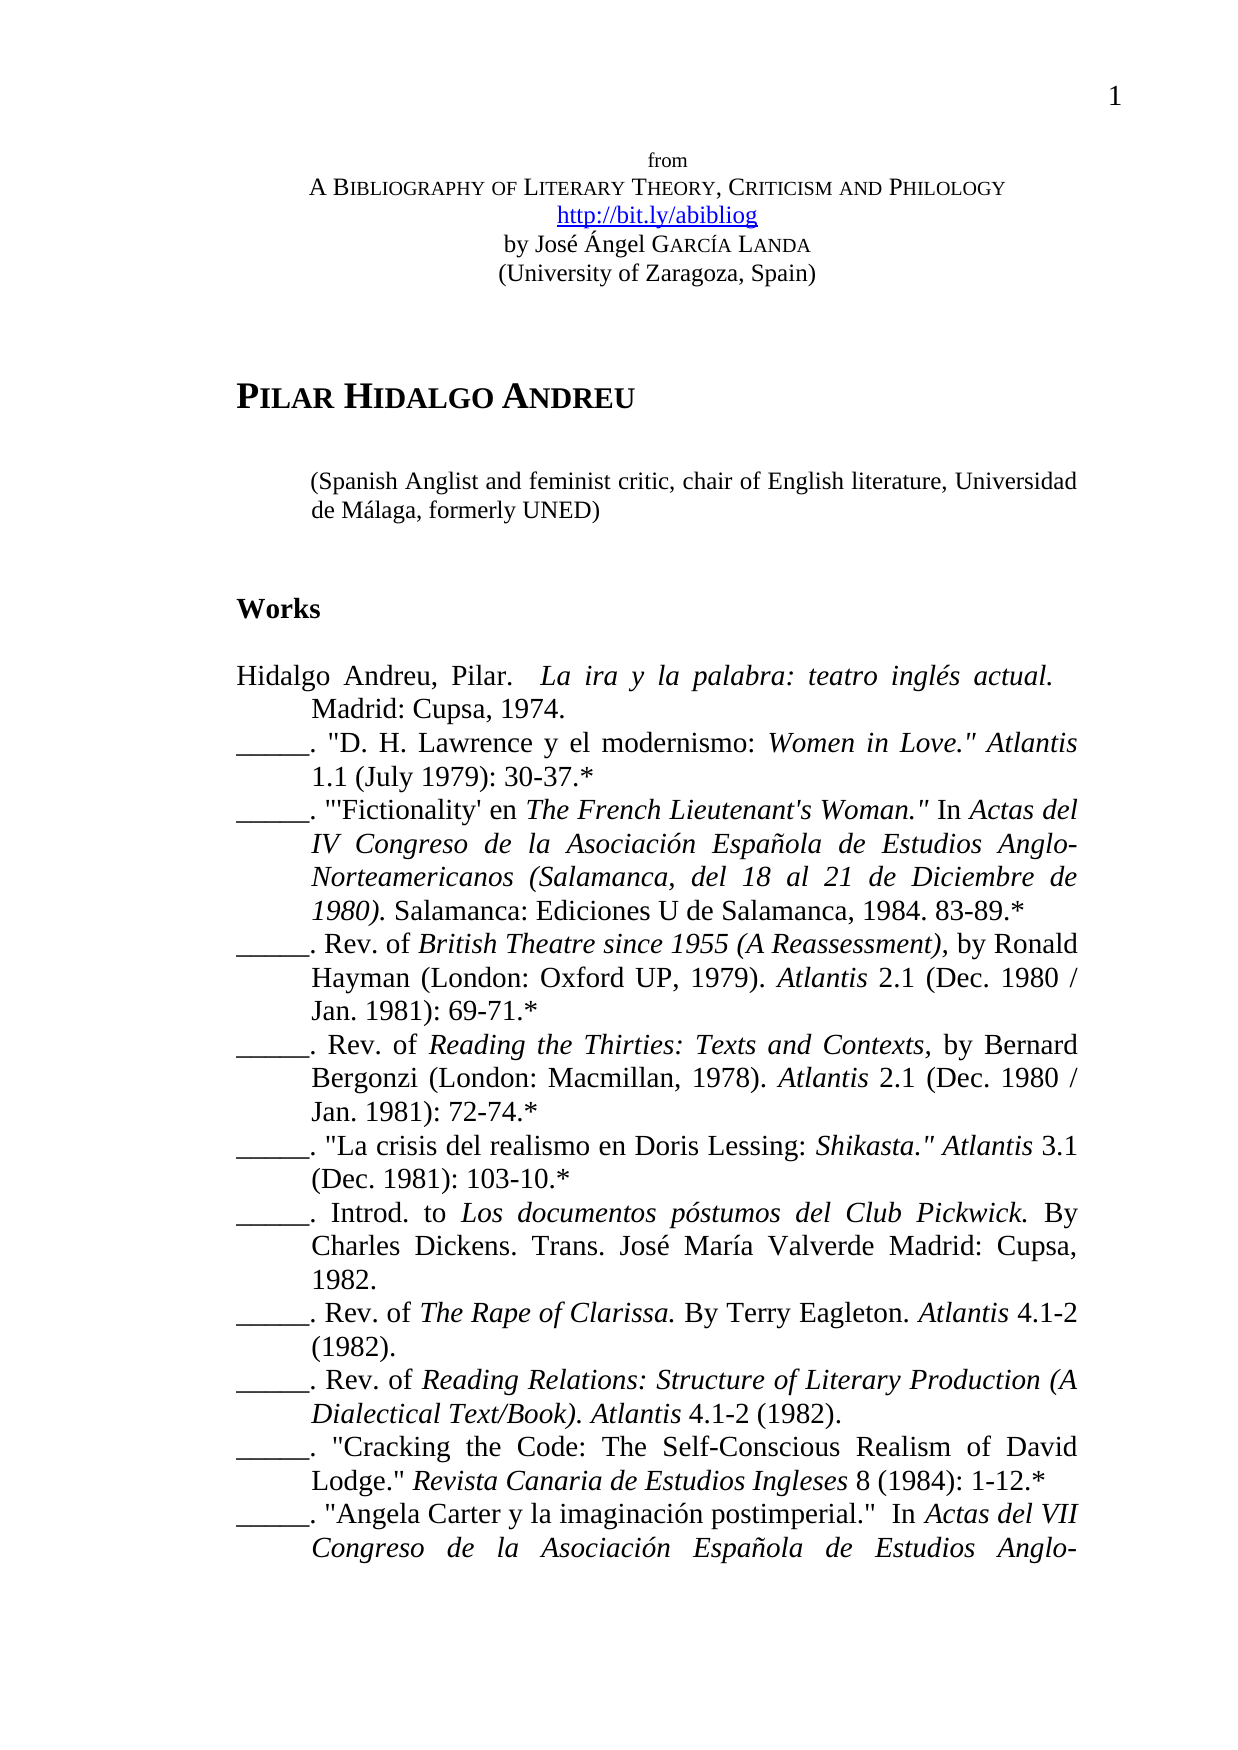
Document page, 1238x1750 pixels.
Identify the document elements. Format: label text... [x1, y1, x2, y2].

text http://bit.ly/abibliog [236, 200, 1078, 229]
text (University of Zaragoza, Spain) [236, 258, 1078, 287]
text (Spanish Anglist and feminist critic, chair of English literature, Universidad de Málaga, formerly UNED) [310, 466, 1078, 524]
text _____. "Cracking the Code: The Self-Conscious Realism of David Lodge." Revista Canaria de Estudios Ingleses 8 (1984): 1-12.* [236, 1429, 1078, 1497]
subtitle Works [236, 591, 1078, 624]
text from [236, 148, 1078, 172]
subtitle Pilar Hidalgo Andreu [236, 374, 1078, 417]
text _____. "D. H. Lawrence y el modernismo: Women in Love." Atlantis 1.1 (July 1979): 30-37.* [236, 725, 1078, 792]
text _____. Rev. of British Theatre since 1955 (A Reassessment), by Ronald Hayman (London: Oxford UP, 1979). Atlantis 2.1 (Dec. 1980 / Jan. 1981): 69-71.* [236, 926, 1078, 1027]
text _____. Rev. of Reading the Thirties: Texts and Contexts, by Bernard Bergonzi (London: Macmillan, 1978). Atlantis 2.1 (Dec. 1980 / Jan. 1981): 72-74.* [236, 1027, 1078, 1128]
text _____. Introd. to Los documentos póstumos del Club Pickwick. By Charles Dickens. Trans. José María Valverde Madrid: Cupsa, 1982. [236, 1195, 1078, 1295]
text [236, 1497, 1078, 1564]
text _____. Rev. of The Rape of Clarissa. By Terry Eagleton. Atlantis 4.1-2 (1982). [236, 1295, 1078, 1362]
text _____. "'Fictionality' en The French Lieutenant's Woman." In Actas del IV Congreso de la Asociación Española de Estudios Anglo-Norteamericanos (Salamanca, del 18 al 21 de Diciembre de 1980). Salamanca: Ediciones U de Salamanca, 1984. 83-89.* [236, 792, 1078, 926]
text _____. Rev. of Reading Relations: Structure of Literary Production (A Dialectical Text/Book). Atlantis 4.1-2 (1982). [236, 1362, 1078, 1429]
text A Bibliography of Literary Theory, Criticism and Philology [236, 172, 1078, 200]
text Hidalgo Andreu, Pilar. La ira y la palabra: teatro inglés actual. Madrid: Cupsa, 1974. [236, 658, 1078, 725]
text by José Ángel García Landa [236, 229, 1078, 258]
text _____. "La crisis del realismo en Doris Lessing: Shikasta." Atlantis 3.1 (Dec. 1981): 103-10.* [236, 1128, 1078, 1195]
